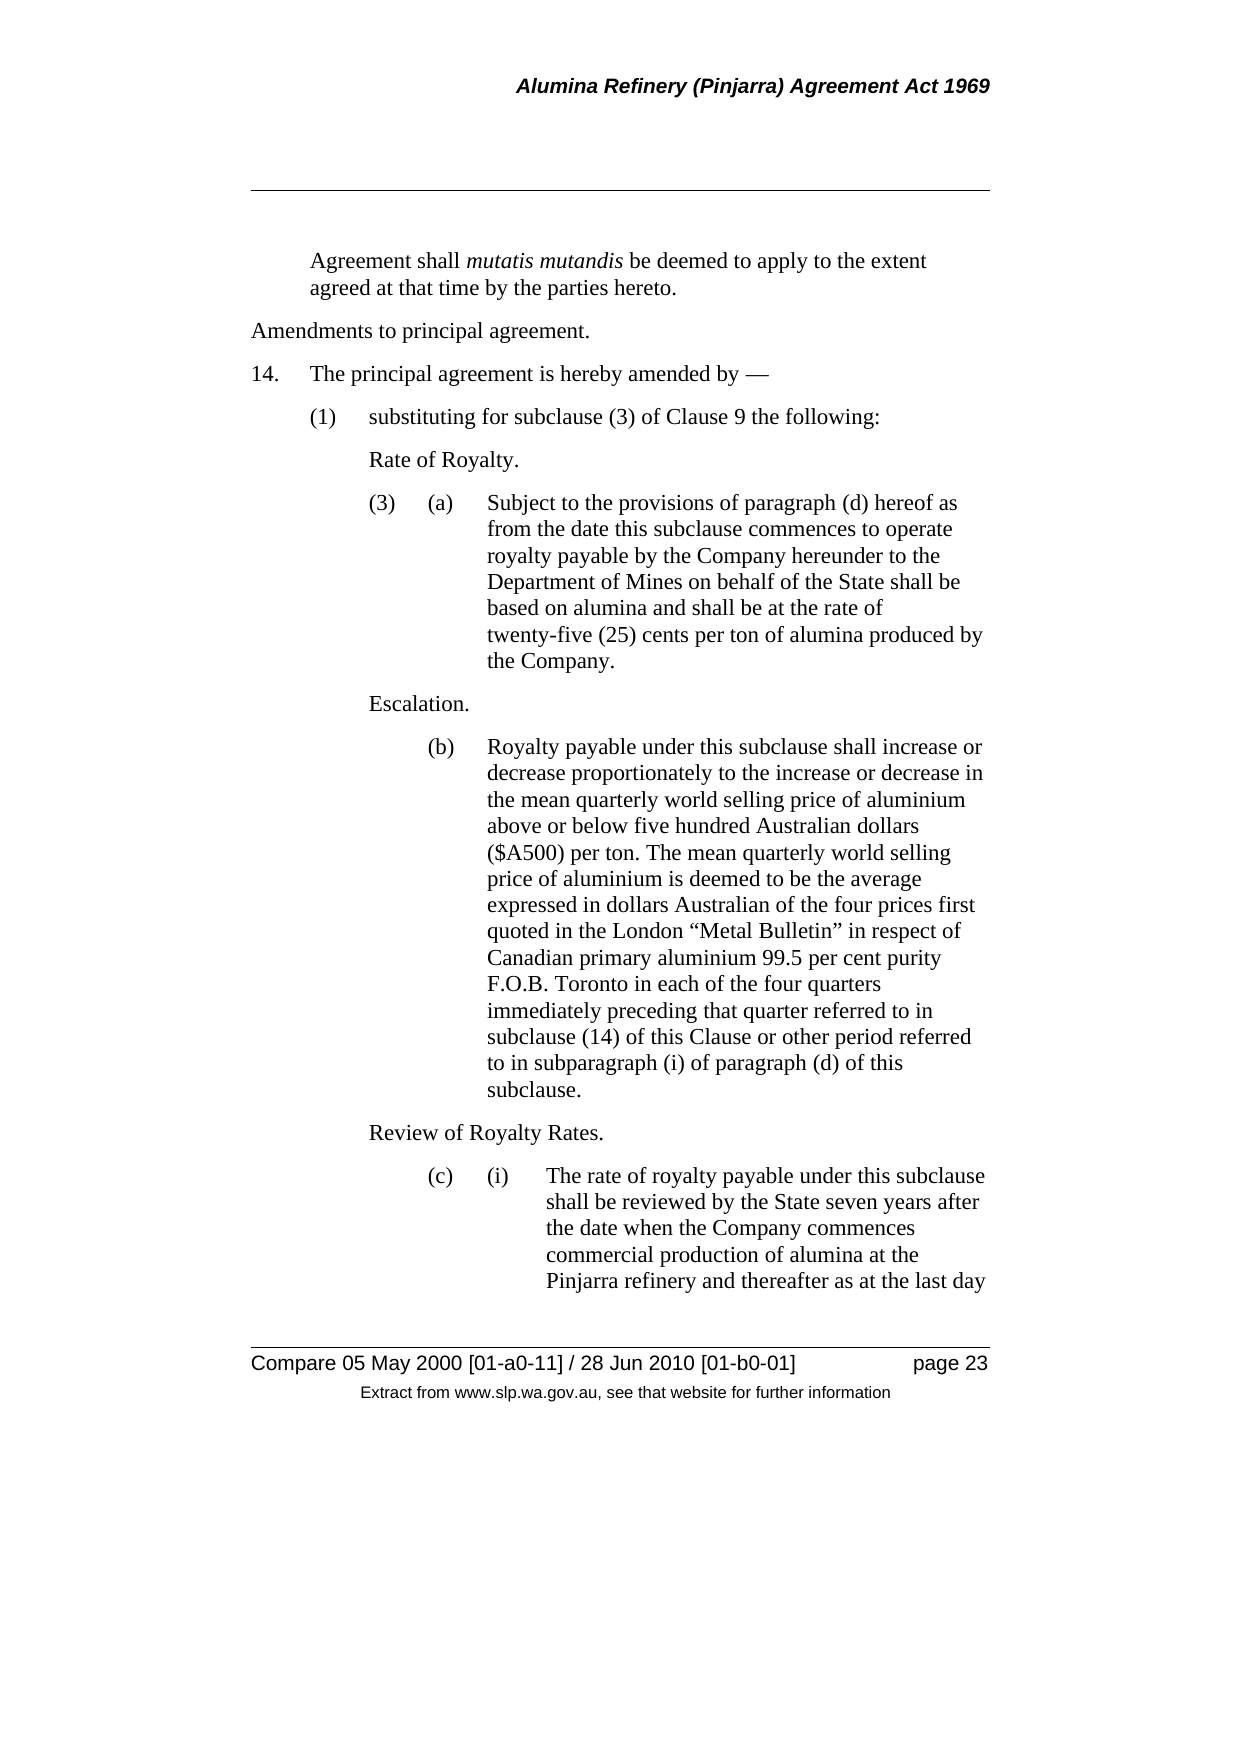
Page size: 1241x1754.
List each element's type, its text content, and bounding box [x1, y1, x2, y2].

text Escalation. [251, 690, 990, 716]
text Review of Royalty Rates. [251, 1119, 990, 1145]
text Rate of Royalty. [251, 446, 990, 472]
text (b) Royalty payable under this subclause shall increase or decrease proportionately to the increase or decrease in the mean quarterly world selling price of aluminium above or below five hundred Australian dollars ($A500) per ton. The mean quarterly world selling price of aluminium is deemed to be the average expressed in dollars Australian of the four prices first quoted in the London “Metal Bulletin” in respect of Canadian primary aluminium 99.5 per cent purity F.O.B. Toronto in each of the four quarters immediately preceding that quarter referred to in subclause (14) of this Clause or other period referred to in subparagraph (i) of paragraph (d) of this subclause. [251, 733, 990, 1102]
text Amendments to principal agreement. [251, 317, 990, 343]
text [251, 1162, 990, 1293]
text (1) substituting for subclause (3) of Clause 9 the following: [251, 403, 990, 429]
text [251, 247, 990, 300]
text (3) (a) Subject to the provisions of paragraph (d) hereof as from the date this subclause commences to operate royalty payable by the Company hereunder to the Department of Mines on behalf of the State shall be based on alumina and shall be at the rate of twenty-five (25) cents per ton of alumina produced by the Company. [251, 489, 990, 673]
text 14. The principal agreement is hereby amended by — [251, 360, 990, 386]
